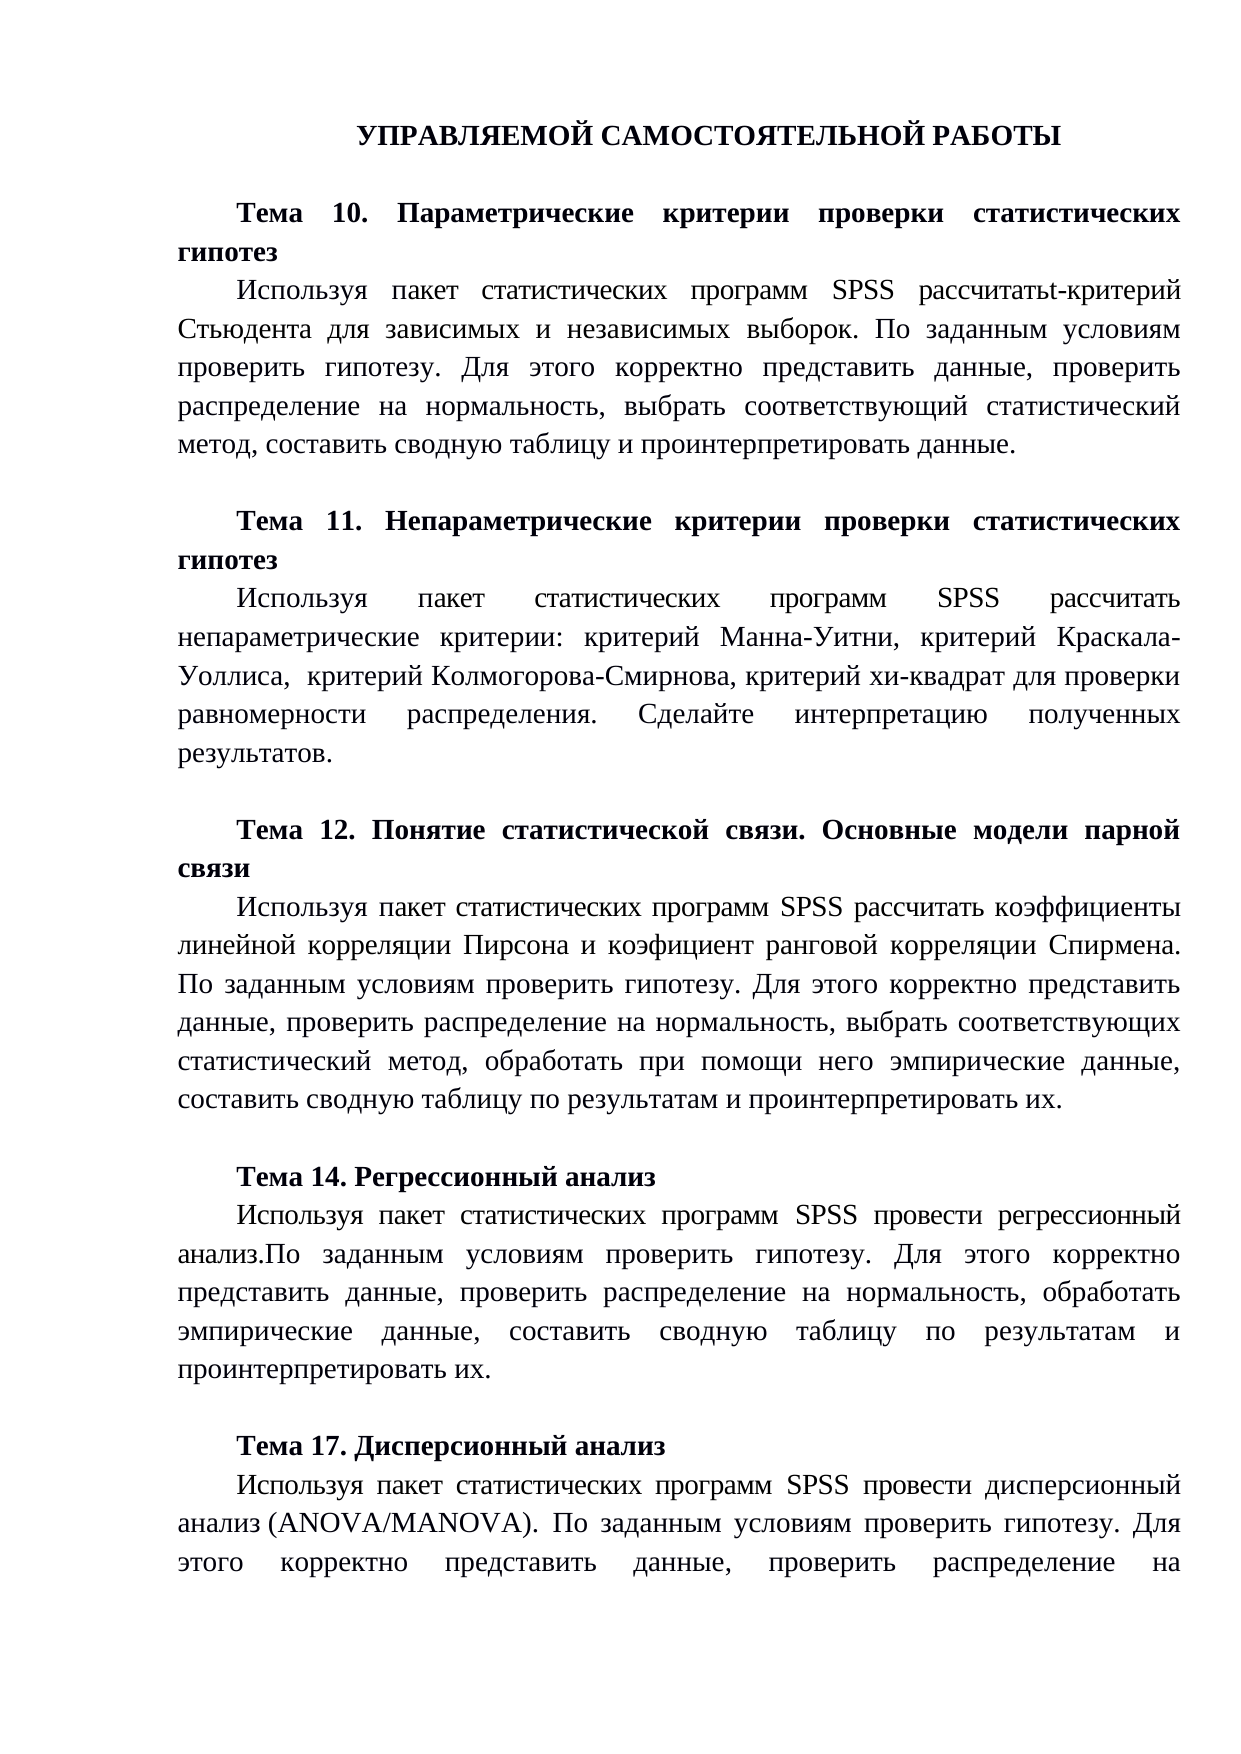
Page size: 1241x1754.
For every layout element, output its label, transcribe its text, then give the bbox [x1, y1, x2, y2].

text УПРАВЛЯЕМОЙ САМОСТОЯТЕЛЬНОЙ РАБОТЫ [177, 118, 1181, 152]
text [177, 1467, 1181, 1578]
text Тема 14. Регрессионный анализ [177, 1159, 1181, 1192]
text Используя пакет статистических программ SPSS рассчитать непараметрические критерии: критерий Манна-Уитни, критерий Краскала-Уоллиса, критерий Колмогорова-Смирнова, критерий хи-квадрат для проверки равномерности распределения. Сделайте интерпретацию полученных результатов. [177, 581, 1181, 768]
text Тема 11. Непараметрические критерии проверки статистических гипотез [177, 503, 1181, 576]
text Тема 10. Параметрические критерии проверки статистических гипотез [177, 195, 1181, 267]
text Используя пакет статистических программ SPSS провести регрессионный анализ.По заданным условиям проверить гипотезу. Для этого корректно представить данные, проверить распределение на нормальность, обработать эмпирические данные, составить сводную таблицу по результатам и проинтерпретировать их. [177, 1197, 1181, 1385]
text Используя пакет статистических программ SPSS рассчитать коэффициенты линейной корреляции Пирсона и коэфициент ранговой корреляции Спирмена. По заданным условиям проверить гипотезу. Для этого корректно представить данные, проверить распределение на нормальность, выбрать соответствующих статистический метод, обработать при помощи него эмпирические данные, составить сводную таблицу по результатам и проинтерпретировать их. [177, 889, 1181, 1115]
text Тема 17. Дисперсионный анализ [177, 1428, 1181, 1462]
text Используя пакет статистических программ SPSS рассчитатьt-критерий Стьюдента для зависимых и независимых выборок. По заданным условиям проверить гипотезу. Для этого корректно представить данные, проверить распределение на нормальность, выбрать соответствующий статистический метод, составить сводную таблицу и проинтерпретировать данные. [177, 272, 1181, 460]
text Тема 12. Понятие статистической связи. Основные модели парной связи [177, 812, 1181, 884]
